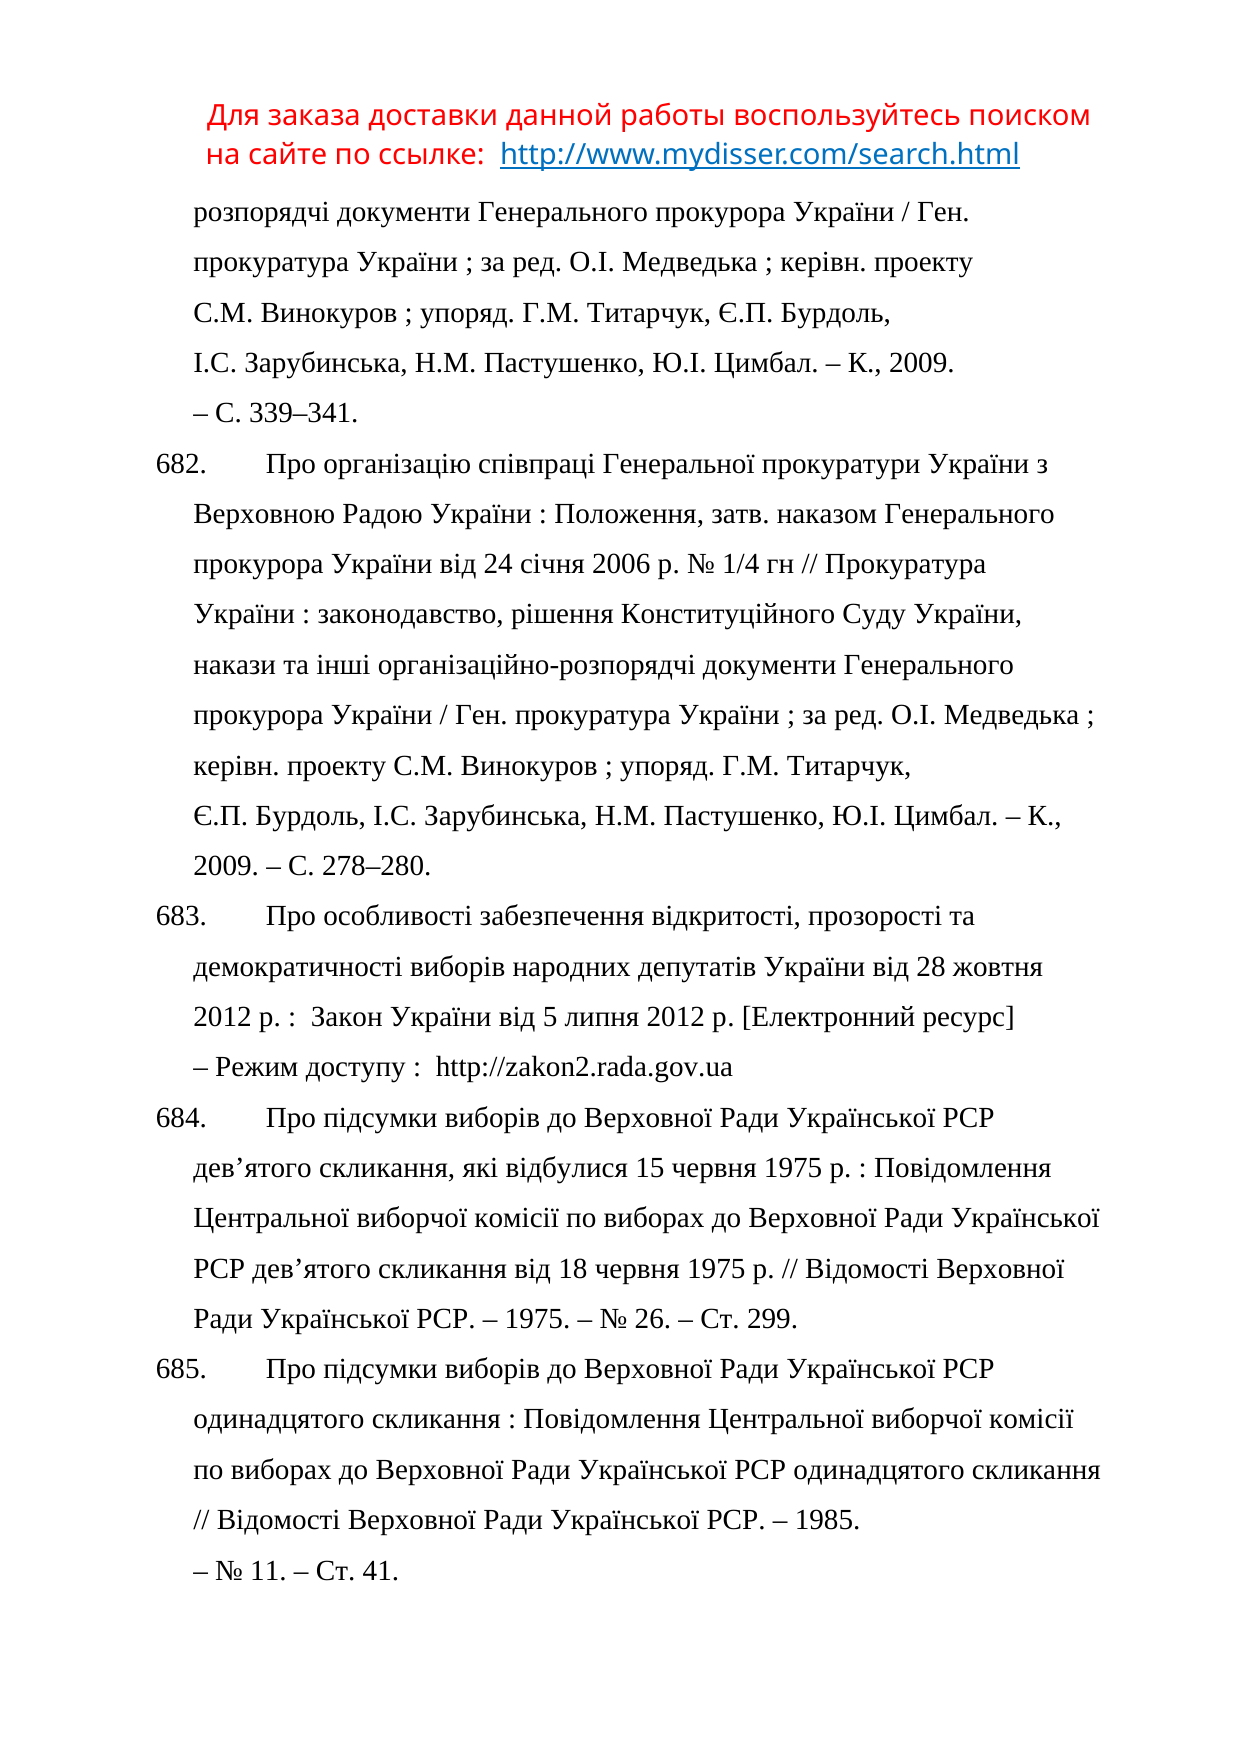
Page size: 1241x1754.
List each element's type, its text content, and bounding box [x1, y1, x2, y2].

list Про особливості забезпечення відкритості, прозорості та демократичності виборів народних депутатів України від 28 жовтня 2012 р. : Закон України від 5 липня 2012 р. [Електронний ресурс] – Режим доступу : http://zakon2.rada.gov.ua [156, 898, 1107, 1083]
list Про підсумки виборів до Верховної Ради Української РСР одинадцятого скликання : Повідомлення Центральної виборчої комісії по виборах до Верховної Ради Української РСР одинадцятого скликання // Відомості Верховної Ради Української РСР. – 1985. – № 11. – Ст. 41. [156, 1351, 1107, 1586]
list Про підсумки виборів до Верховної Ради Української РСР дев’ятого скликання, які відбулися 15 червня 1975 р. : Повідомлення Центральної виборчої комісії по виборах до Верховної Ради Української РСР дев’ятого скликання від 18 червня 1975 р. // Відомості Верховної Ради Української РСР. – 1975. – № 26. – Ст. 299. [156, 1100, 1107, 1334]
list Про організацію співпраці Генеральної прокуратури України з Верховною Радою України : Положення, затв. наказом Генерального прокурора України від 24 січня 2006 р. № 1/4 гн // Прокуратура України : законодавство, рішення Конституційного Суду України, накази та інші організаційно-розпорядчі документи Генерального прокурора України / Ген. прокуратура України ; за ред. О.І. Медведька ; керівн. проекту С.М. Винокуров ; упоряд. Г.М. Титарчук, Є.П. Бурдоль, І.С. Зарубинська, Н.М. Пастушенко, Ю.І. Цимбал. – К., 2009. – С. 278–280. [156, 446, 1107, 882]
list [156, 194, 1107, 429]
